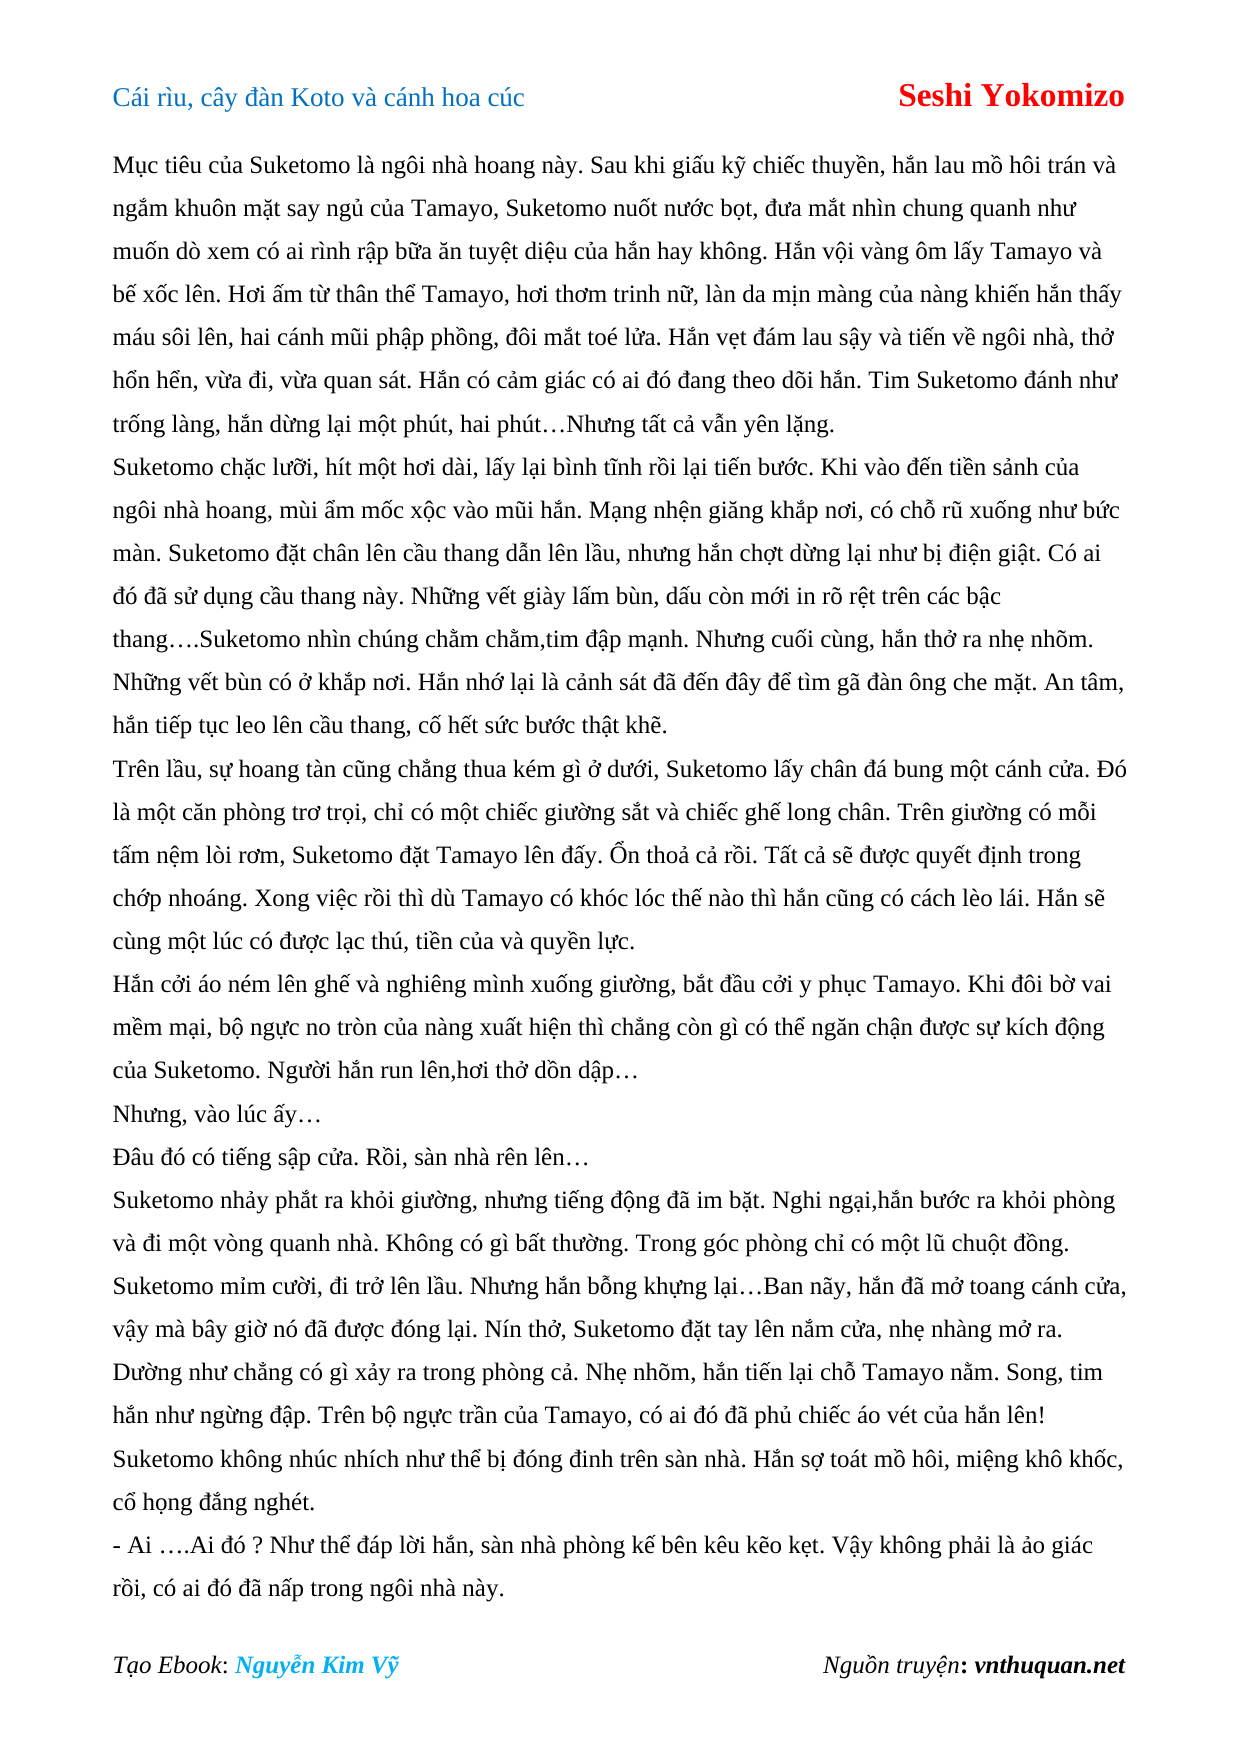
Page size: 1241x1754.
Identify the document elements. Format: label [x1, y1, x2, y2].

text [112, 150, 1128, 1602]
